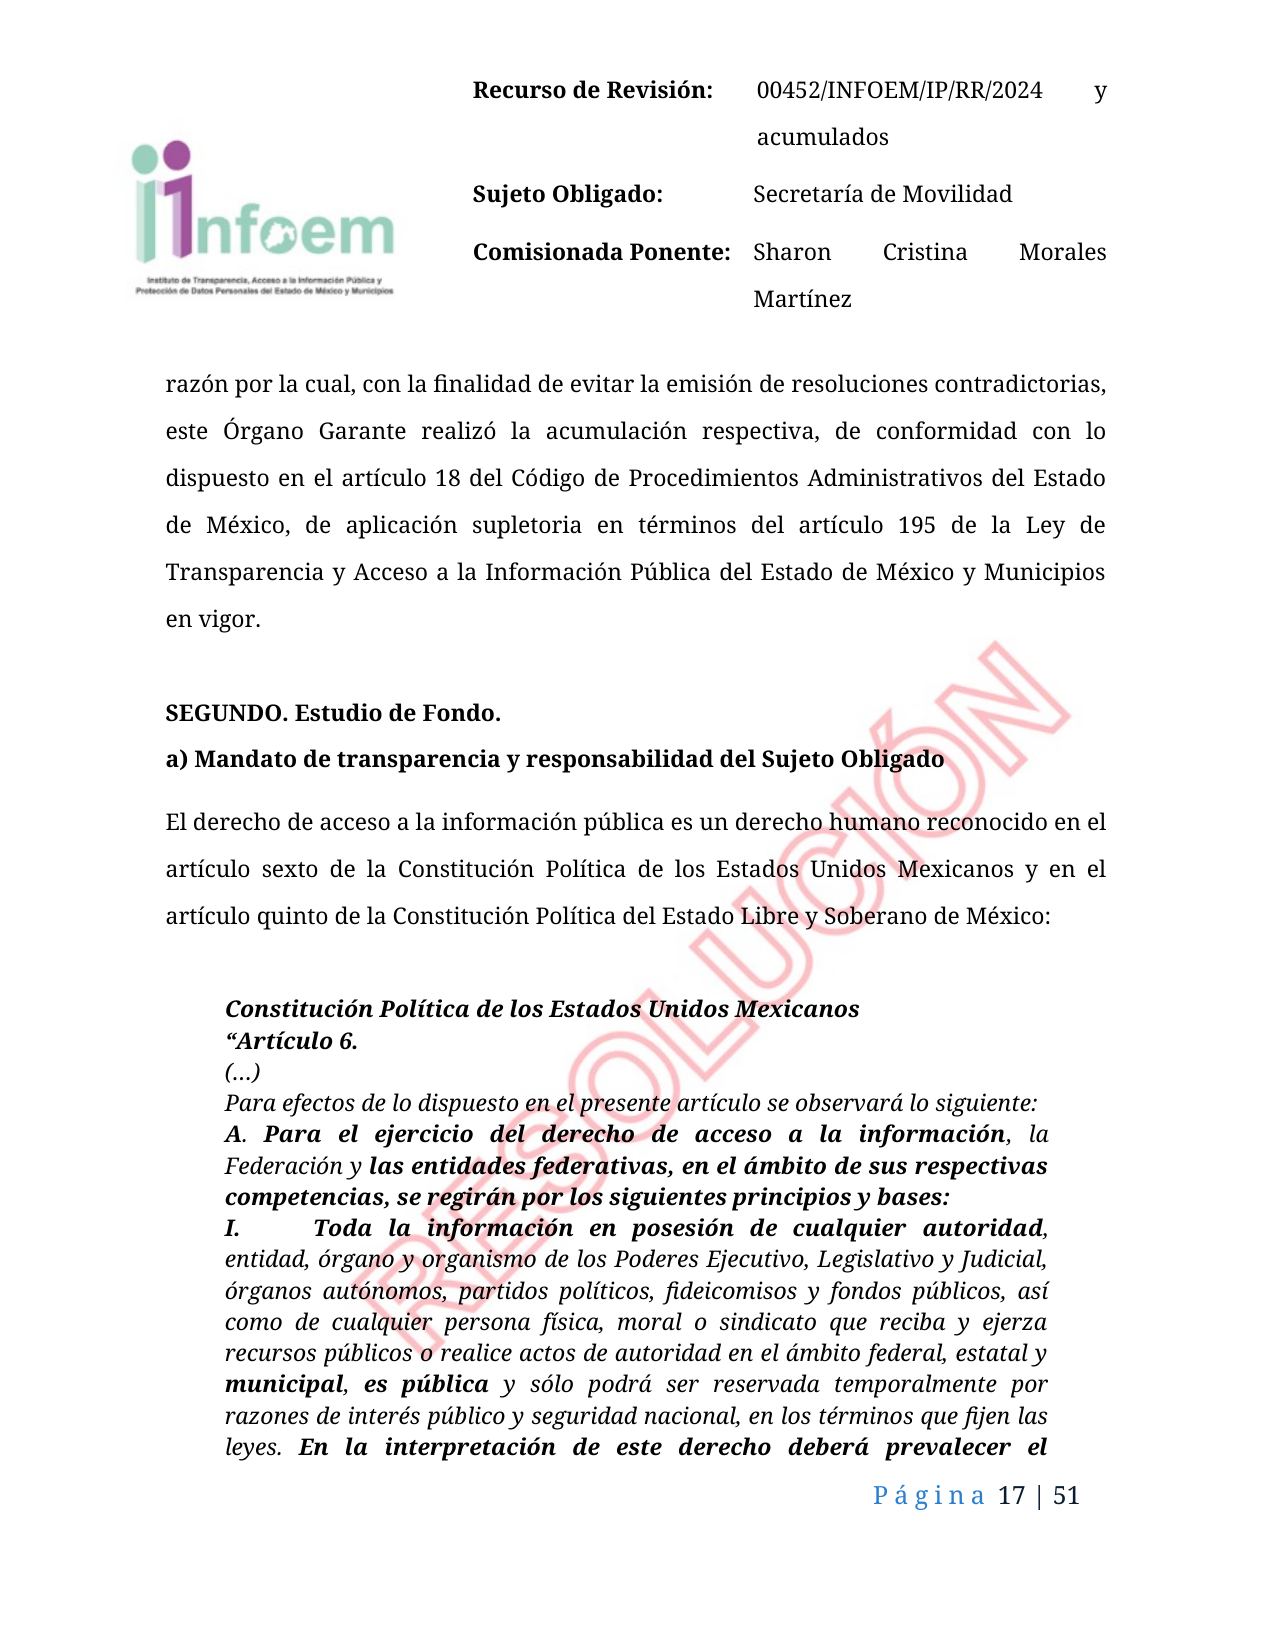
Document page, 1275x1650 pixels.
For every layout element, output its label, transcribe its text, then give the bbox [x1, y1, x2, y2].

subtitle SEGUNDO. Estudio de Fondo. [165, 696, 1107, 728]
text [165, 368, 1107, 634]
text A. Para el ejercicio del derecho de acceso a la información, la Federación y las entidades federativas, en el ámbito de sus respectivas competencias, se regirán por los siguientes principios y bases: [224, 1118, 1051, 1212]
text El derecho de acceso a la información pública es un derecho humano reconocido en el artículo sexto de la Constitución Política de los Estados Unidos Mexicanos y en el artículo quinto de la Constitución Política del Estado Libre y Soberano de México: [165, 806, 1107, 931]
text Constitución Política de los Estados Unidos Mexicanos [224, 993, 1051, 1024]
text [224, 1212, 1051, 1462]
subtitle a) Mandato de transparencia y responsabilidad del Sujeto Obligado [165, 743, 1107, 774]
text “Artículo 6. [224, 1024, 1051, 1056]
picture [2, 76, 1275, 1650]
text (…) [224, 1056, 1051, 1087]
text Para efectos de lo dispuesto en el presente artículo se observará lo siguiente: [224, 1087, 1051, 1118]
